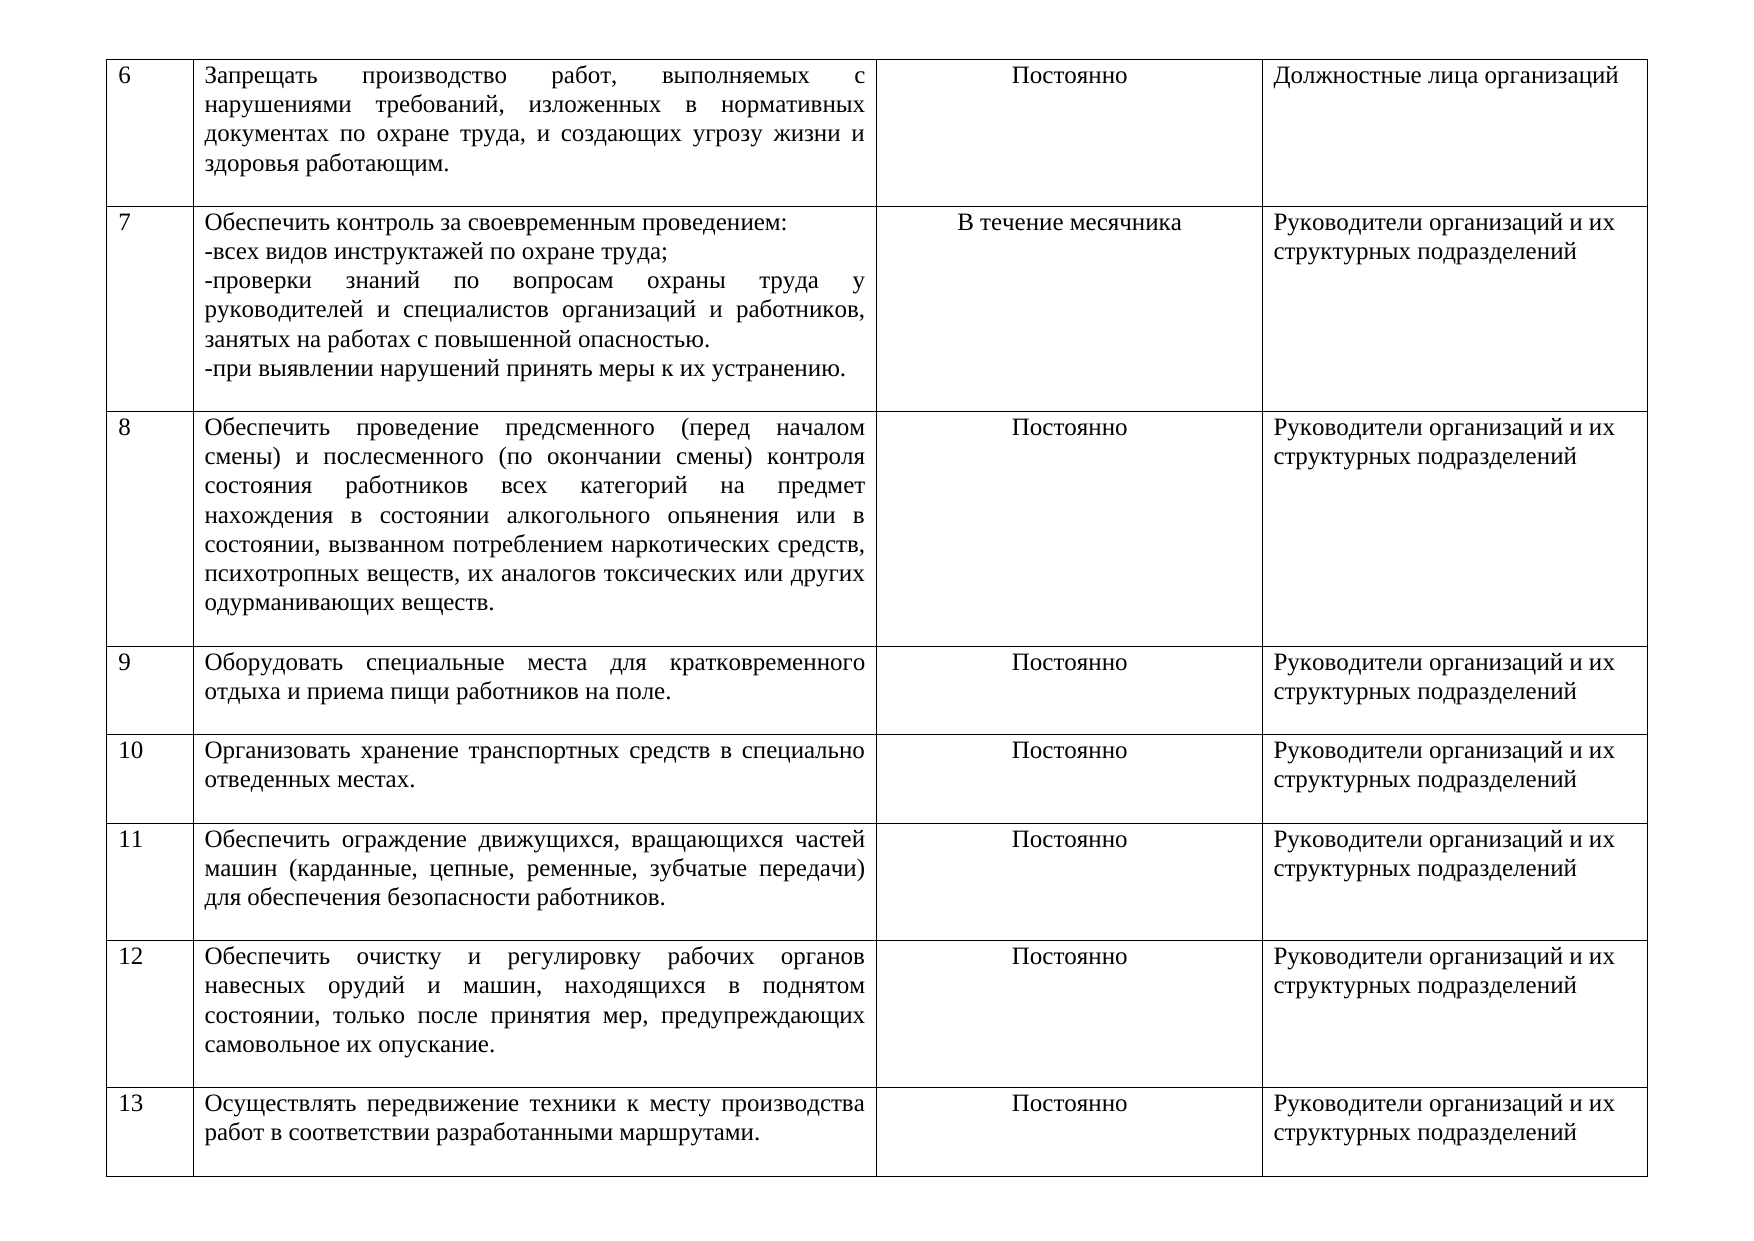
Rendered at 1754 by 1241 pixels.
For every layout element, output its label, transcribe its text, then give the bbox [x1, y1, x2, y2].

table_cell Постоянно [877, 824, 1262, 940]
table_cell Постоянно [877, 647, 1262, 734]
table_cell Руководители организаций и их структурных подразделений [1263, 735, 1647, 823]
table_cell Должностные лица организаций [1263, 60, 1647, 206]
table_cell 10 [107, 735, 193, 823]
table_cell Обеспечить очистку и регулировку рабочих органов навесных орудий и машин, находящихся в поднятом состоянии, только после принятия мер, предупреждающих самовольное их опускание. [194, 941, 876, 1087]
table_cell Обеспечить контроль за своевременным проведением: -всех видов инструктажей по охране труда; -проверки знаний по вопросам охраны труда у руководителей и специалистов организаций и работников, занятых на работах с повышенной опасностью. -при выявлении нарушений принять меры к их устранению. [194, 207, 876, 411]
table_cell Постоянно [877, 941, 1262, 1087]
table_cell Руководители организаций и их структурных подразделений [1263, 412, 1647, 646]
table_cell 13 [107, 1088, 193, 1176]
table_cell Запрещать производство работ, выполняемых с нарушениями требований, изложенных в нормативных документах по охране труда, и создающих угрозу жизни и здоровья работающим. [194, 60, 876, 206]
table_cell 12 [107, 941, 193, 1087]
table_cell 6 [107, 60, 193, 206]
table_cell Постоянно [877, 1088, 1262, 1176]
table_cell Руководители организаций и их структурных подразделений [1263, 207, 1647, 411]
table_cell 9 [107, 647, 193, 734]
table_cell Постоянно [877, 412, 1262, 646]
table_cell 11 [107, 824, 193, 940]
table_cell Постоянно [877, 60, 1262, 206]
table_cell Организовать хранение транспортных средств в специально отведенных местах. [194, 735, 876, 823]
table_cell Осуществлять передвижение техники к месту производства работ в соответствии разработанными маршрутами. [194, 1088, 876, 1176]
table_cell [1263, 1088, 1647, 1176]
table_cell Постоянно [877, 735, 1262, 823]
table_cell Руководители организаций и их структурных подразделений [1263, 647, 1647, 734]
table_cell В течение месячника [877, 207, 1262, 411]
table_cell Руководители организаций и их структурных подразделений [1263, 941, 1647, 1087]
table_cell Обеспечить проведение предсменного (перед началом смены) и послесменного (по окончании смены) контроля состояния работников всех категорий на предмет нахождения в состоянии алкогольного опьянения или в состоянии, вызванном потреблением наркотических средств, психотропных веществ, их аналогов токсических или других одурманивающих веществ. [194, 412, 876, 646]
table_cell 7 [107, 207, 193, 411]
table_cell Обеспечить ограждение движущихся, вращающихся частей машин (карданные, цепные, ременные, зубчатые передачи) для обеспечения безопасности работников. [194, 824, 876, 940]
table_cell Руководители организаций и их структурных подразделений [1263, 824, 1647, 940]
table_cell Оборудовать специальные места для кратковременного отдыха и приема пищи работников на поле. [194, 647, 876, 734]
table_cell 8 [107, 412, 193, 646]
